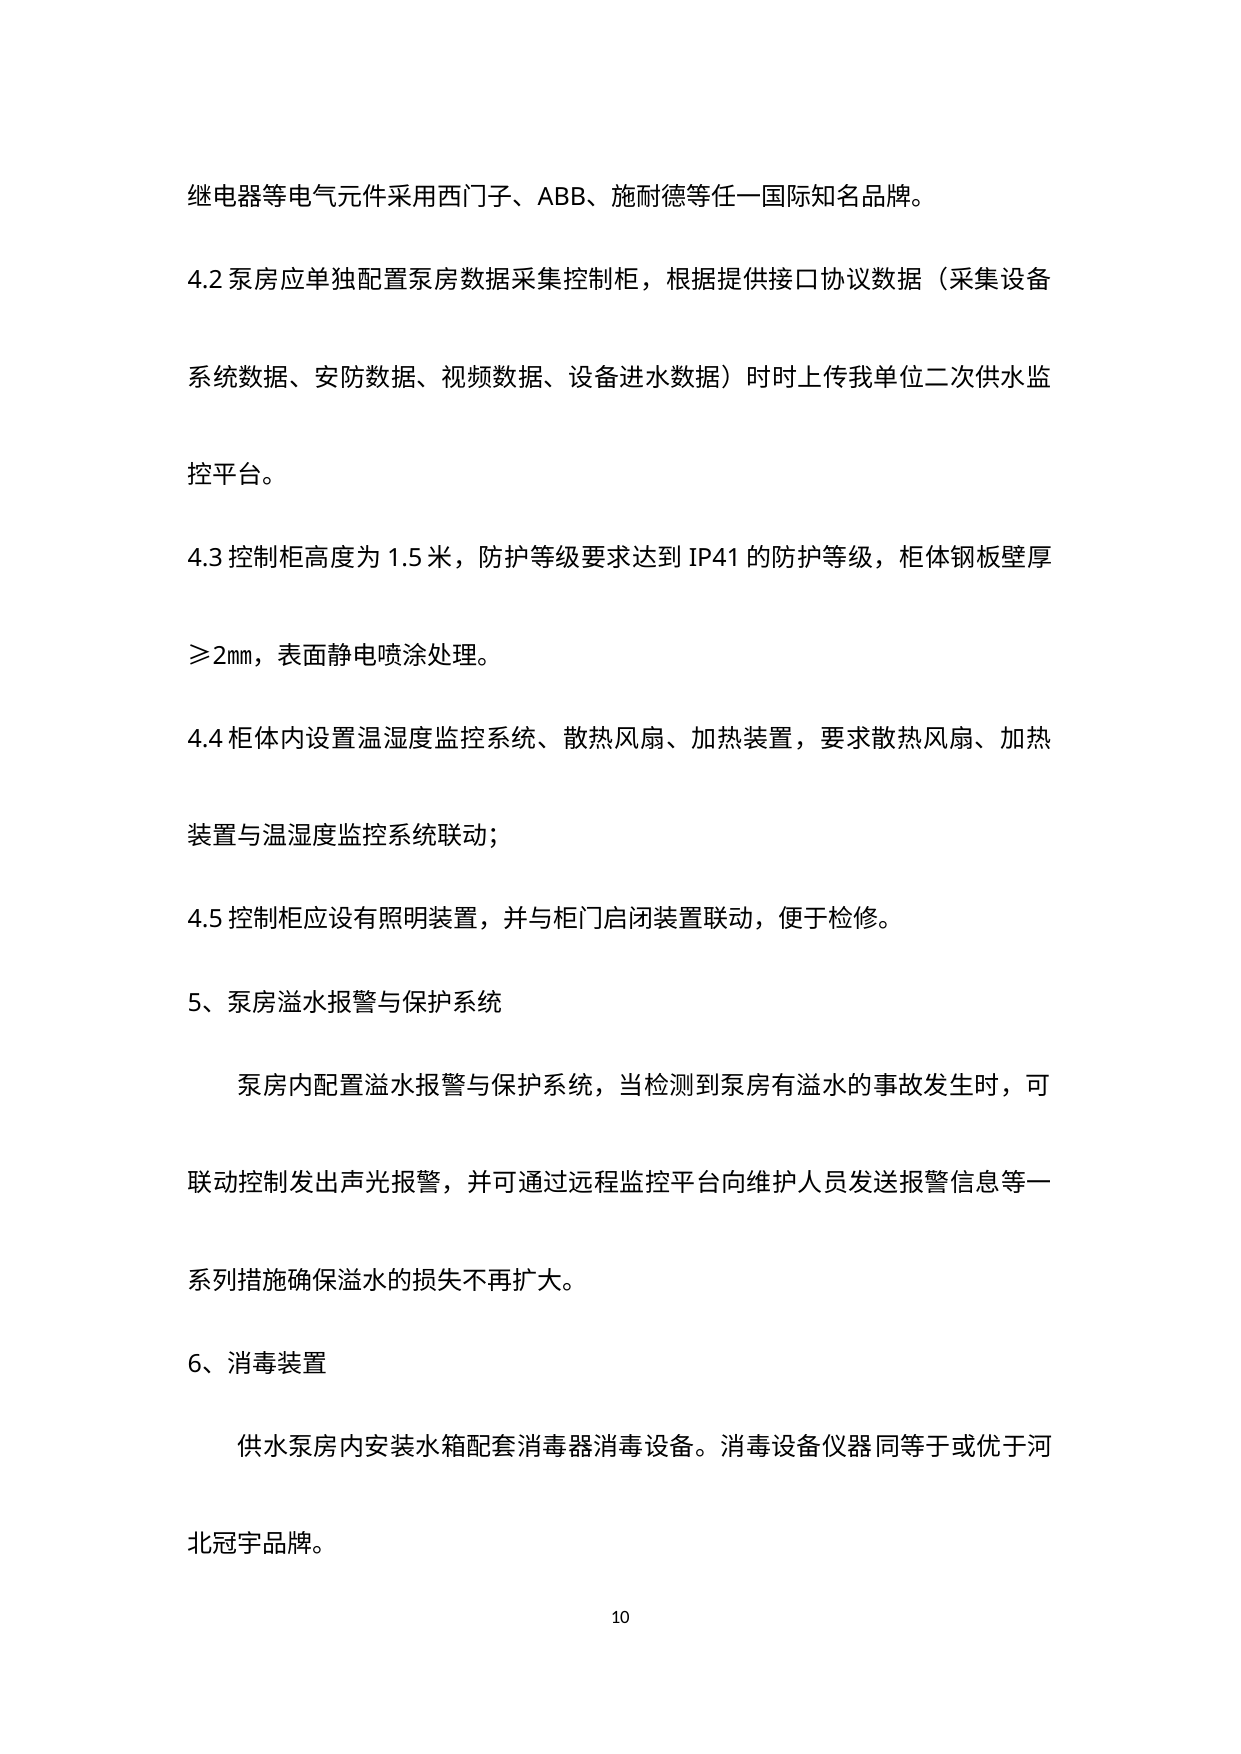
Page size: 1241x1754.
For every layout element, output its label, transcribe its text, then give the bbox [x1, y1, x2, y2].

list 泵房溢水报警与保护系统 [187, 968, 1053, 1033]
text 4.4柜体内设置温湿度监控系统、散热风扇、加热装置，要求散热风扇、加热装置与温湿度监控系统联动； [187, 704, 1053, 866]
text 6、消毒装置 [187, 1329, 1053, 1394]
text 4.2泵房应单独配置泵房数据采集控制柜，根据提供接口协议数据（采集设备系统数据、安防数据、视频数据、设备进水数据）时时上传我单位二次供水监控平台。 [187, 245, 1053, 505]
text 供水泵房内安装水箱配套消毒器消毒设备。消毒设备仪器同等于或优于河北冠宇品牌。 [187, 1412, 1053, 1574]
text 4.5控制柜应设有照明装置，并与柜门启闭装置联动，便于检修。 [187, 884, 1053, 949]
text 泵房内配置溢水报警与保护系统，当检测到泵房有溢水的事故发生时，可联动控制发出声光报警，并可通过远程监控平台向维护人员发送报警信息等一系列措施确保溢水的损失不再扩大。 [187, 1051, 1053, 1311]
text 4.3控制柜高度为1.5米，防护等级要求达到IP41的防护等级，柜体钢板壁厚≥2㎜，表面静电喷涂处理。 [187, 523, 1053, 686]
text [187, 162, 1053, 227]
